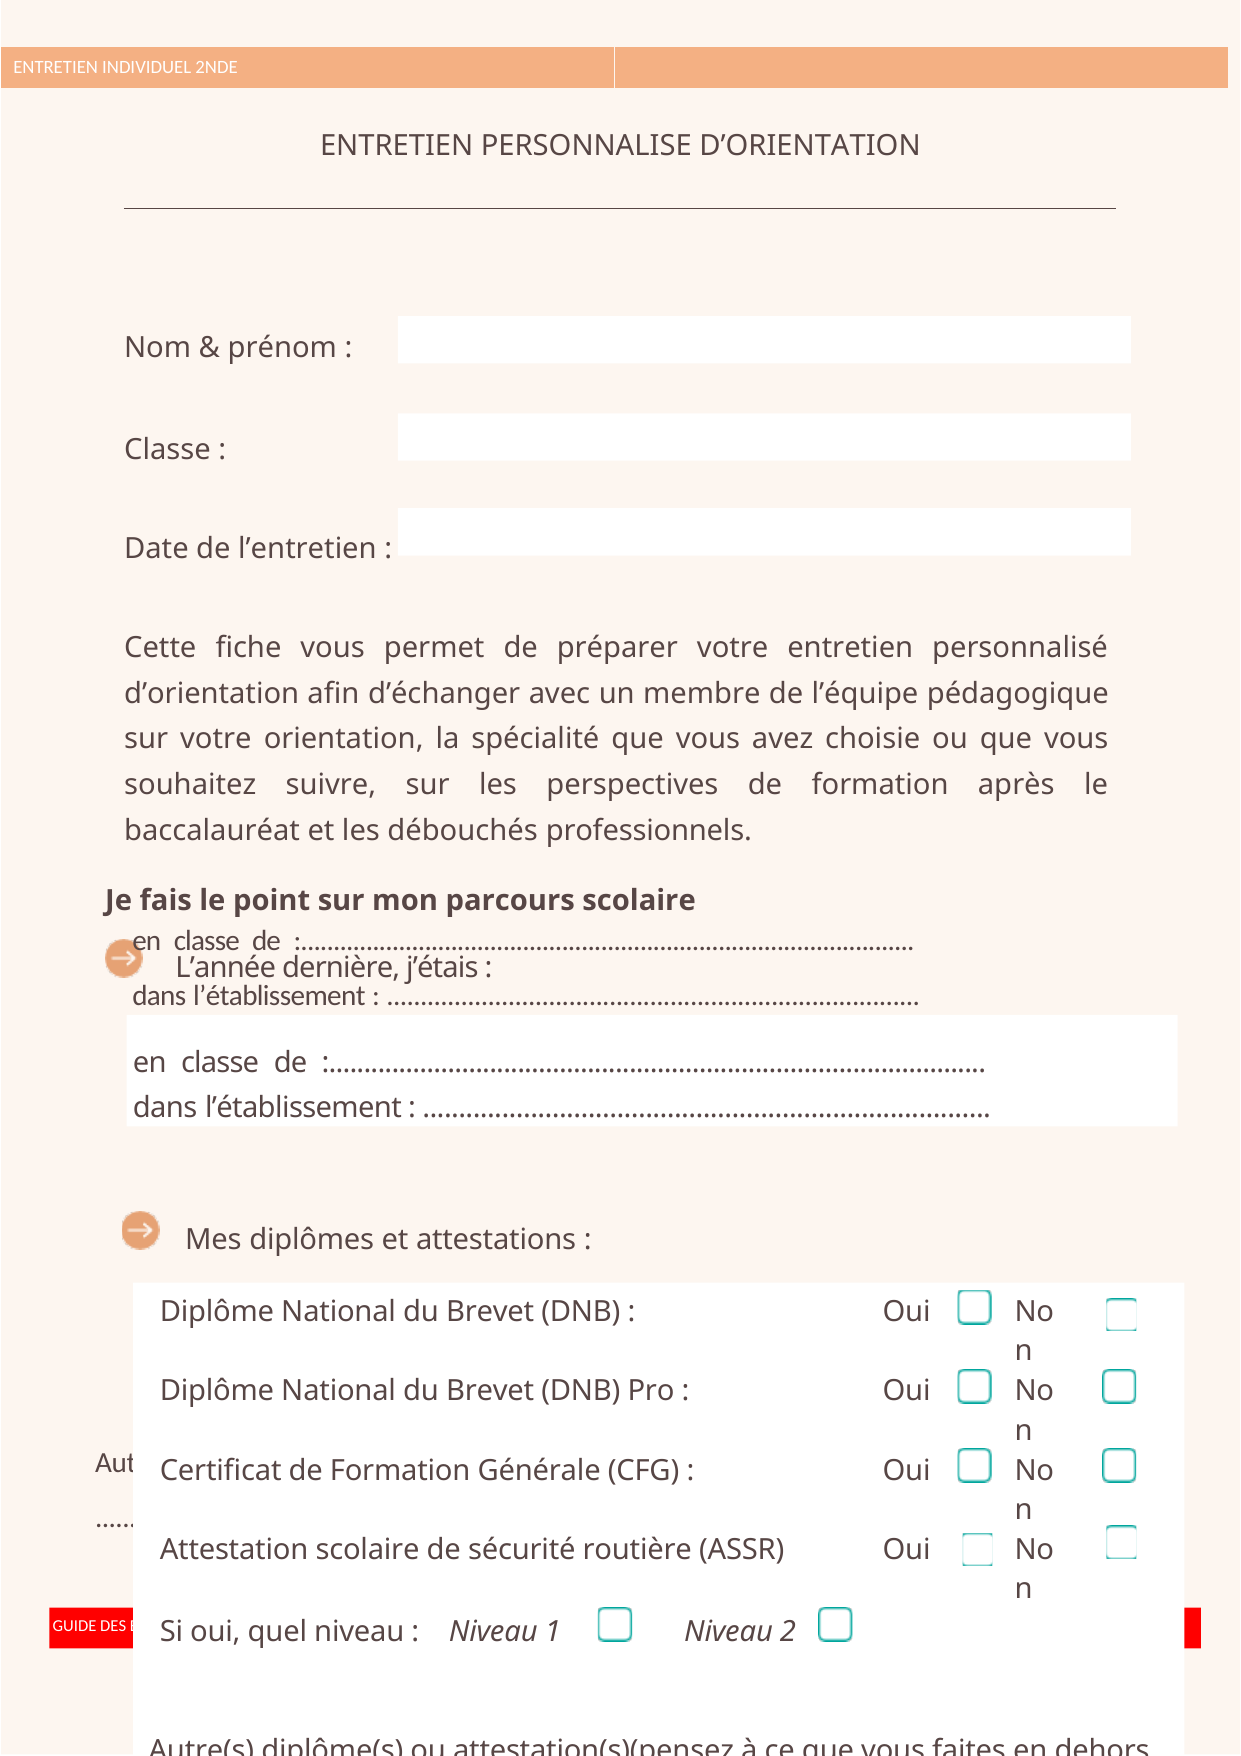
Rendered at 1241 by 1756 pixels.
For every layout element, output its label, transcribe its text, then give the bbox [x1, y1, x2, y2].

picture [122, 1211, 160, 1250]
picture [1102, 1369, 1137, 1404]
text Classe : [124, 428, 1178, 468]
text Date de l’entretien : [124, 527, 1178, 567]
subtitle Je fais le point sur mon parcours scolaire [37, 879, 1178, 919]
picture [957, 1369, 992, 1404]
subtitle ENTRETIEN PERSONNALISE D’ORIENTATION [63, 124, 1178, 164]
text Nom & prénom : [124, 326, 1178, 366]
picture [957, 1290, 992, 1325]
picture [1104, 1525, 1137, 1558]
picture [597, 1607, 633, 1642]
text L’année dernière, j’étais : [105, 940, 1178, 986]
picture [961, 1533, 993, 1565]
picture [818, 1607, 853, 1642]
picture [1104, 1298, 1137, 1330]
picture [957, 1448, 992, 1483]
text Mes diplômes et attestations : [122, 1212, 1178, 1258]
picture [1102, 1448, 1137, 1483]
text Cette fiche vous permet de préparer votre entretien personnalisé d’orientation afin d’échanger avec un membre de l’équipe pédagogique sur votre orientation, la spécialité que vous avez choisie ou que vous souhaitez suivre, sur les perspectives de formation après le baccalauréat et les débouchés professionnels. [124, 626, 1109, 848]
picture [105, 939, 143, 978]
